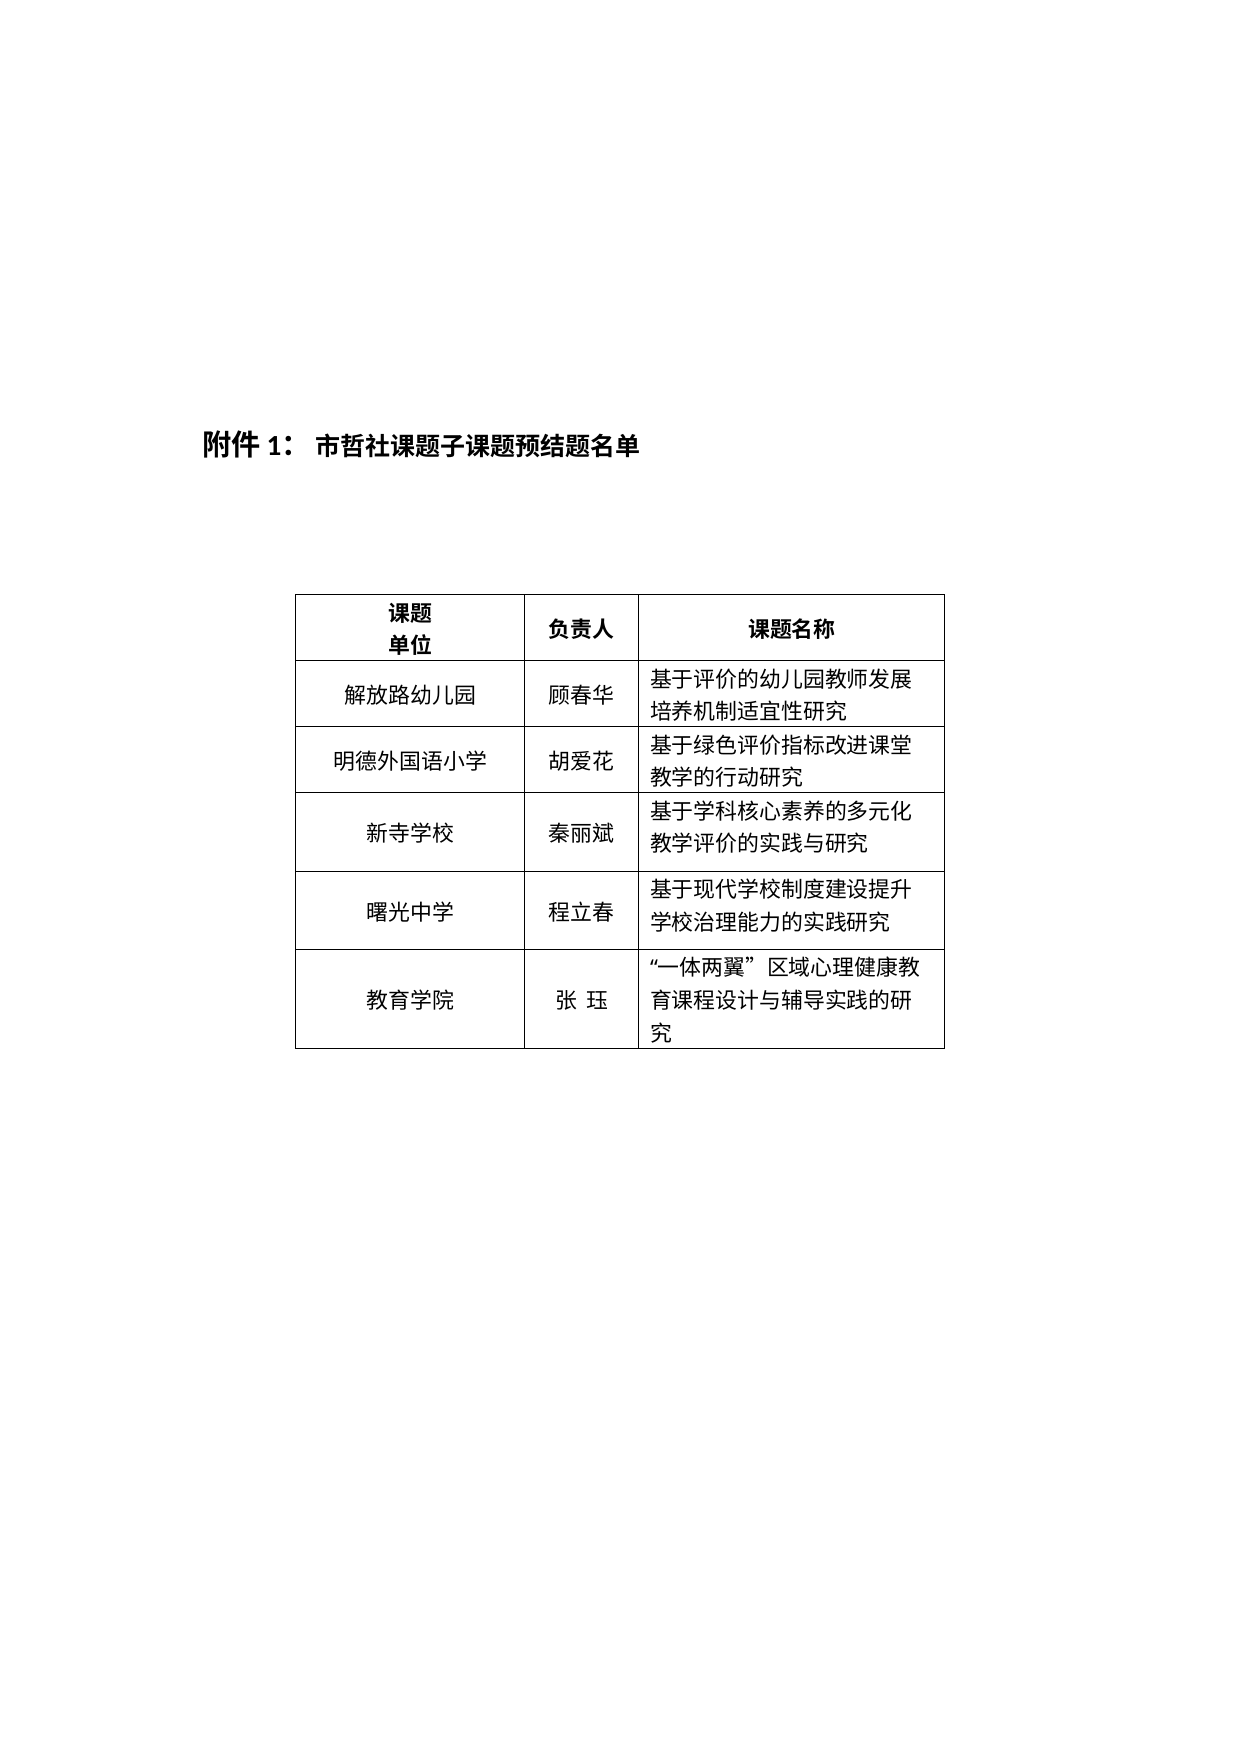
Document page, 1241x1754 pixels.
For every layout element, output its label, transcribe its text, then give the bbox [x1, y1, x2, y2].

table_cell 解放路幼儿园 [296, 661, 524, 726]
table_cell 明德外国语小学 [296, 727, 524, 792]
table_cell 程立春 [525, 872, 638, 949]
table_header 课题名称 [639, 595, 944, 660]
table_header 负责人 [525, 595, 638, 660]
table_cell 顾春华 [525, 661, 638, 726]
table_cell 基于绿色评价指标改进课堂教学的行动研究 [639, 727, 944, 792]
text 附件1： 市哲社课题子课题预结题名单 [187, 410, 1053, 475]
table_cell “一体两翼”区域心理健康教育课程设计与辅导实践的研究 [639, 950, 944, 1048]
table_cell 基于评价的幼儿园教师发展培养机制适宜性研究 [639, 661, 944, 726]
table_cell 张 珏 [525, 950, 638, 1048]
table_cell 胡爱花 [525, 727, 638, 792]
table_cell 基于现代学校制度建设提升学校治理能力的实践研究 [639, 872, 944, 949]
table_cell 曙光中学 [296, 872, 524, 949]
table_cell 新寺学校 [296, 793, 524, 871]
table_cell 教育学院 [296, 950, 524, 1048]
table_cell 基于学科核心素养的多元化教学评价的实践与研究 [639, 793, 944, 871]
table_cell 秦丽斌 [525, 793, 638, 871]
table_header 课题 单位 [296, 595, 524, 660]
